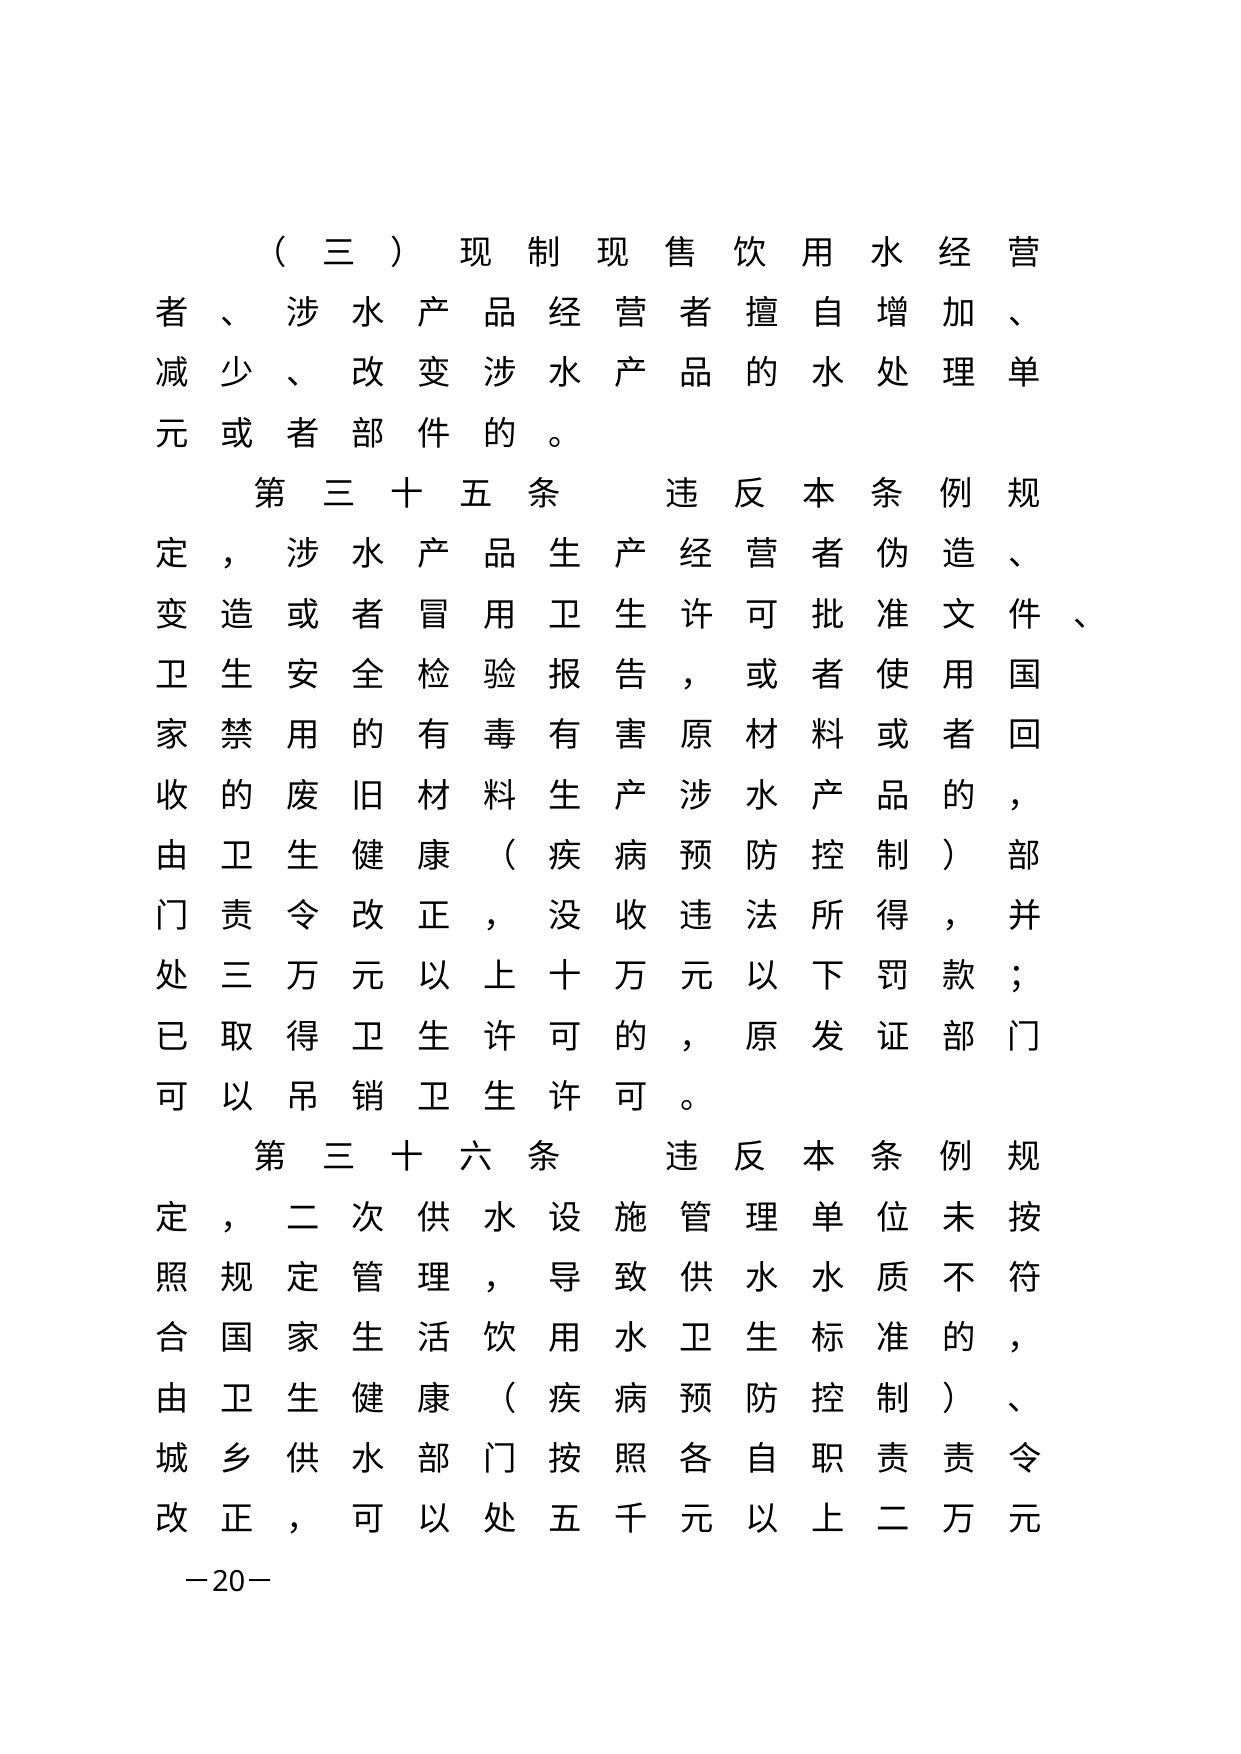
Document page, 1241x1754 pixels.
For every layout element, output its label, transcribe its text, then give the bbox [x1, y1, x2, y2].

text （三）现制现售饮用水经营者、涉水产品经营者擅自增加、减少、改变涉水产品的水处理单元或者部件的。 [155, 219, 1073, 461]
text 第三十六条 违反本条例规定，二次供水设施管理单位未按照规定管理，导致供水水质不符合国家生活饮用水卫生标准的，由卫生健康（疾病预防控制）、城乡供水部门按照各自职责责令改正，可以处五千元以上二万元以下罚款。 [155, 1124, 1073, 1546]
text 第三十五条 违反本条例规定，涉水产品生产经营者伪造、变造或者冒用卫生许可批准文件、卫生安全检验报告，或者使用国家禁用的有毒有害原材料或者回收的废旧材料生产涉水产品的，由卫生健康（疾病预防控制）部门责令改正，没收违法所得，并处三万元以上十万元以下罚款；已取得卫生许可的，原发证部门可以吊销卫生许可。 [155, 461, 1073, 1124]
